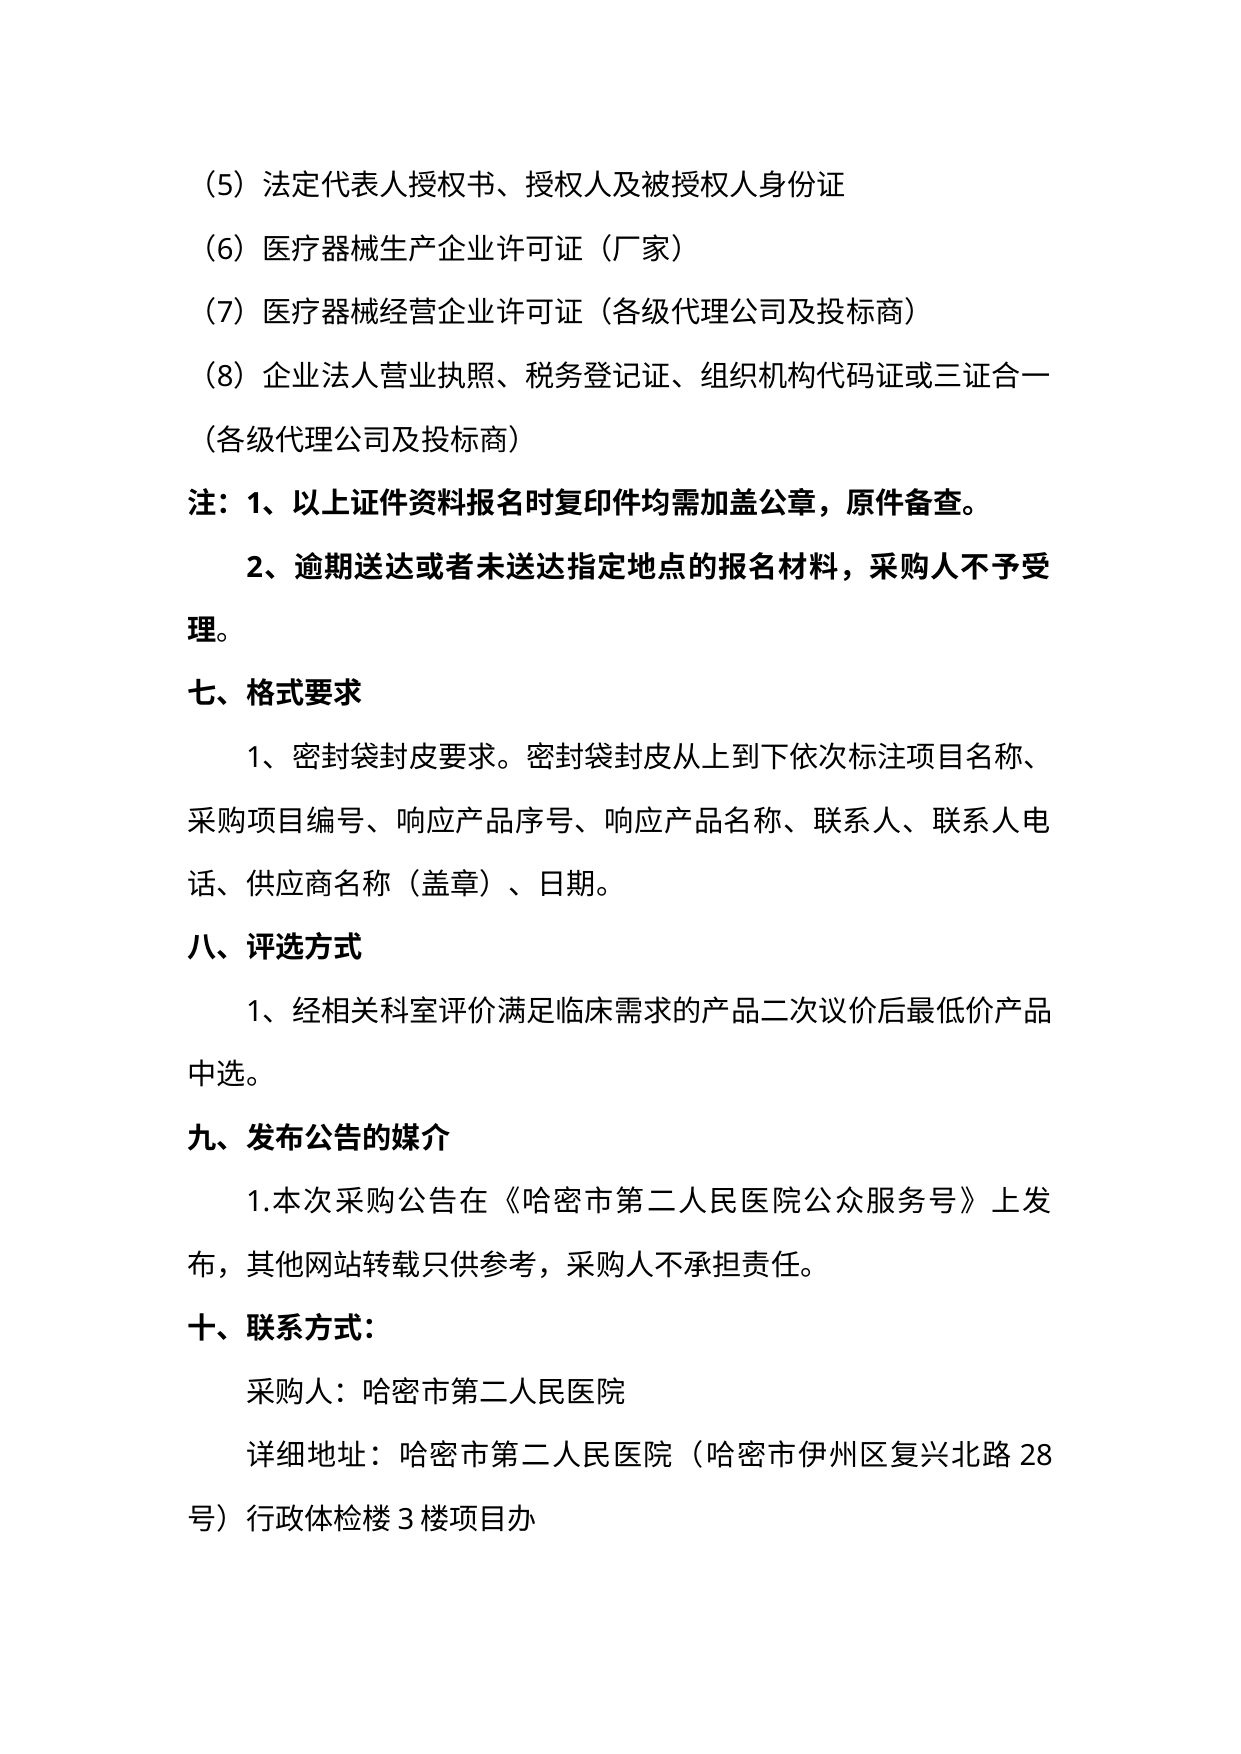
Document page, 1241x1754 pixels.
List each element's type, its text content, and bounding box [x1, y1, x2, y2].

text （5）法定代表人授权书、授权人及被授权人身份证 [187, 162, 1053, 204]
text （6）医疗器械生产企业许可证（厂家） [187, 226, 1053, 268]
text 八、评选方式 [187, 924, 1053, 966]
list 1、密封袋封皮要求。密封袋封皮从上到下依次标注项目名称、采购项目编号、响应产品序号、响应产品名称、联系人、联系人电话、供应商名称（盖章）、日期。 [187, 733, 1053, 903]
text 详细地址：哈密市第二人民医院（哈密市伊州区复兴北路28号）行政体检楼3楼项目办 [187, 1432, 1053, 1538]
text 采购人：哈密市第二人民医院 [187, 1368, 1053, 1411]
text （8）企业法人营业执照、税务登记证、组织机构代码证或三证合一（各级代理公司及投标商） [187, 353, 1053, 458]
list 七、格式要求 [187, 670, 1053, 712]
subtitle 九、发布公告的媒介 [187, 1114, 1053, 1157]
text 1、经相关科室评价满足临床需求的产品二次议价后最低价产品中选。 [187, 987, 1053, 1093]
list 2、逾期送达或者未送达指定地点的报名材料，采购人不予受理。 [187, 543, 1053, 649]
text 注：1、以上证件资料报名时复印件均需加盖公章，原件备查。 [187, 479, 1053, 522]
text 1.本次采购公告在《哈密市第二人民医院公众服务号》上发布，其他网站转载只供参考，采购人不承担责任。 [187, 1178, 1053, 1284]
text （7）医疗器械经营企业许可证（各级代理公司及投标商） [187, 289, 1053, 331]
text 十、联系方式： [187, 1305, 1053, 1347]
